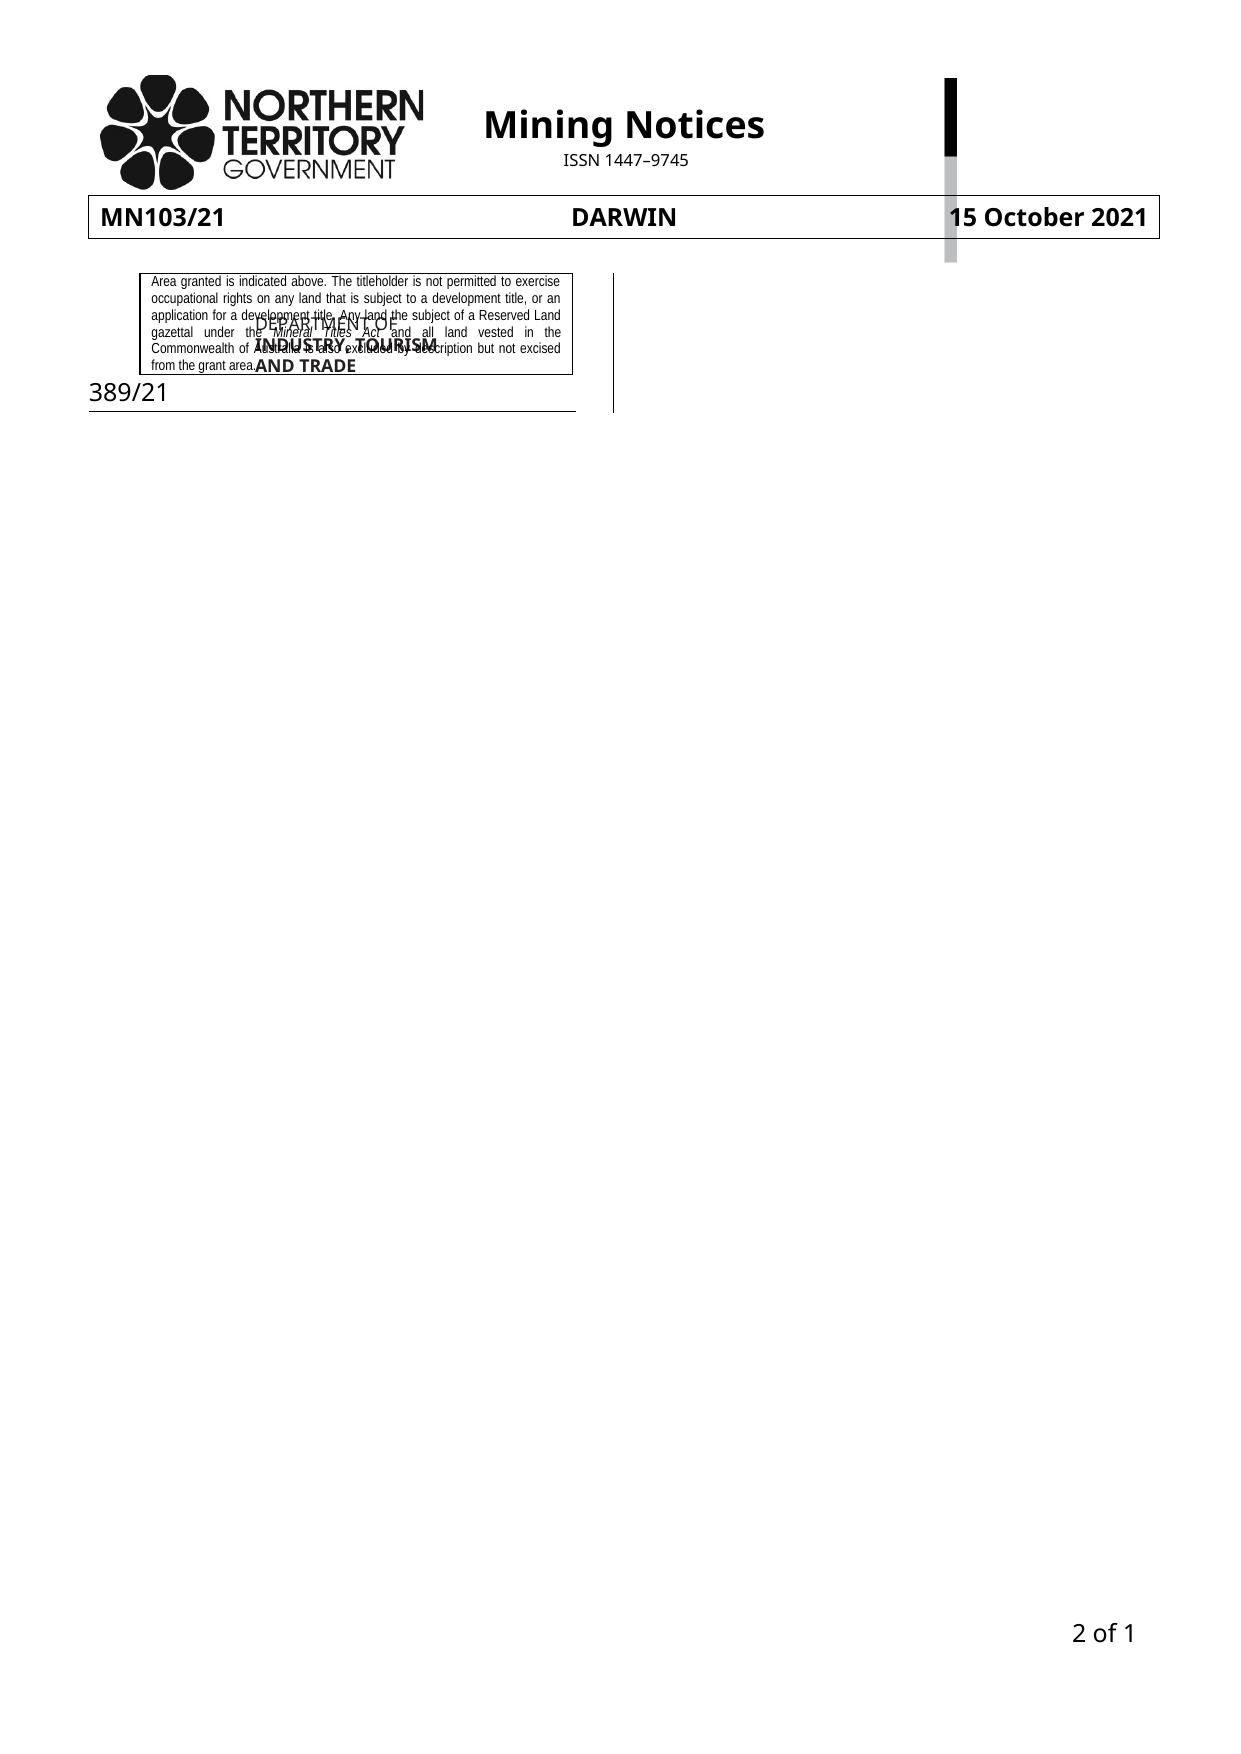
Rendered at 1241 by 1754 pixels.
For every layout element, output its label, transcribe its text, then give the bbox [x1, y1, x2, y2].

picture [933, 75, 968, 195]
picture [933, 196, 968, 238]
picture [933, 239, 968, 264]
text 389/21 [89, 375, 576, 411]
picture [100, 75, 424, 190]
